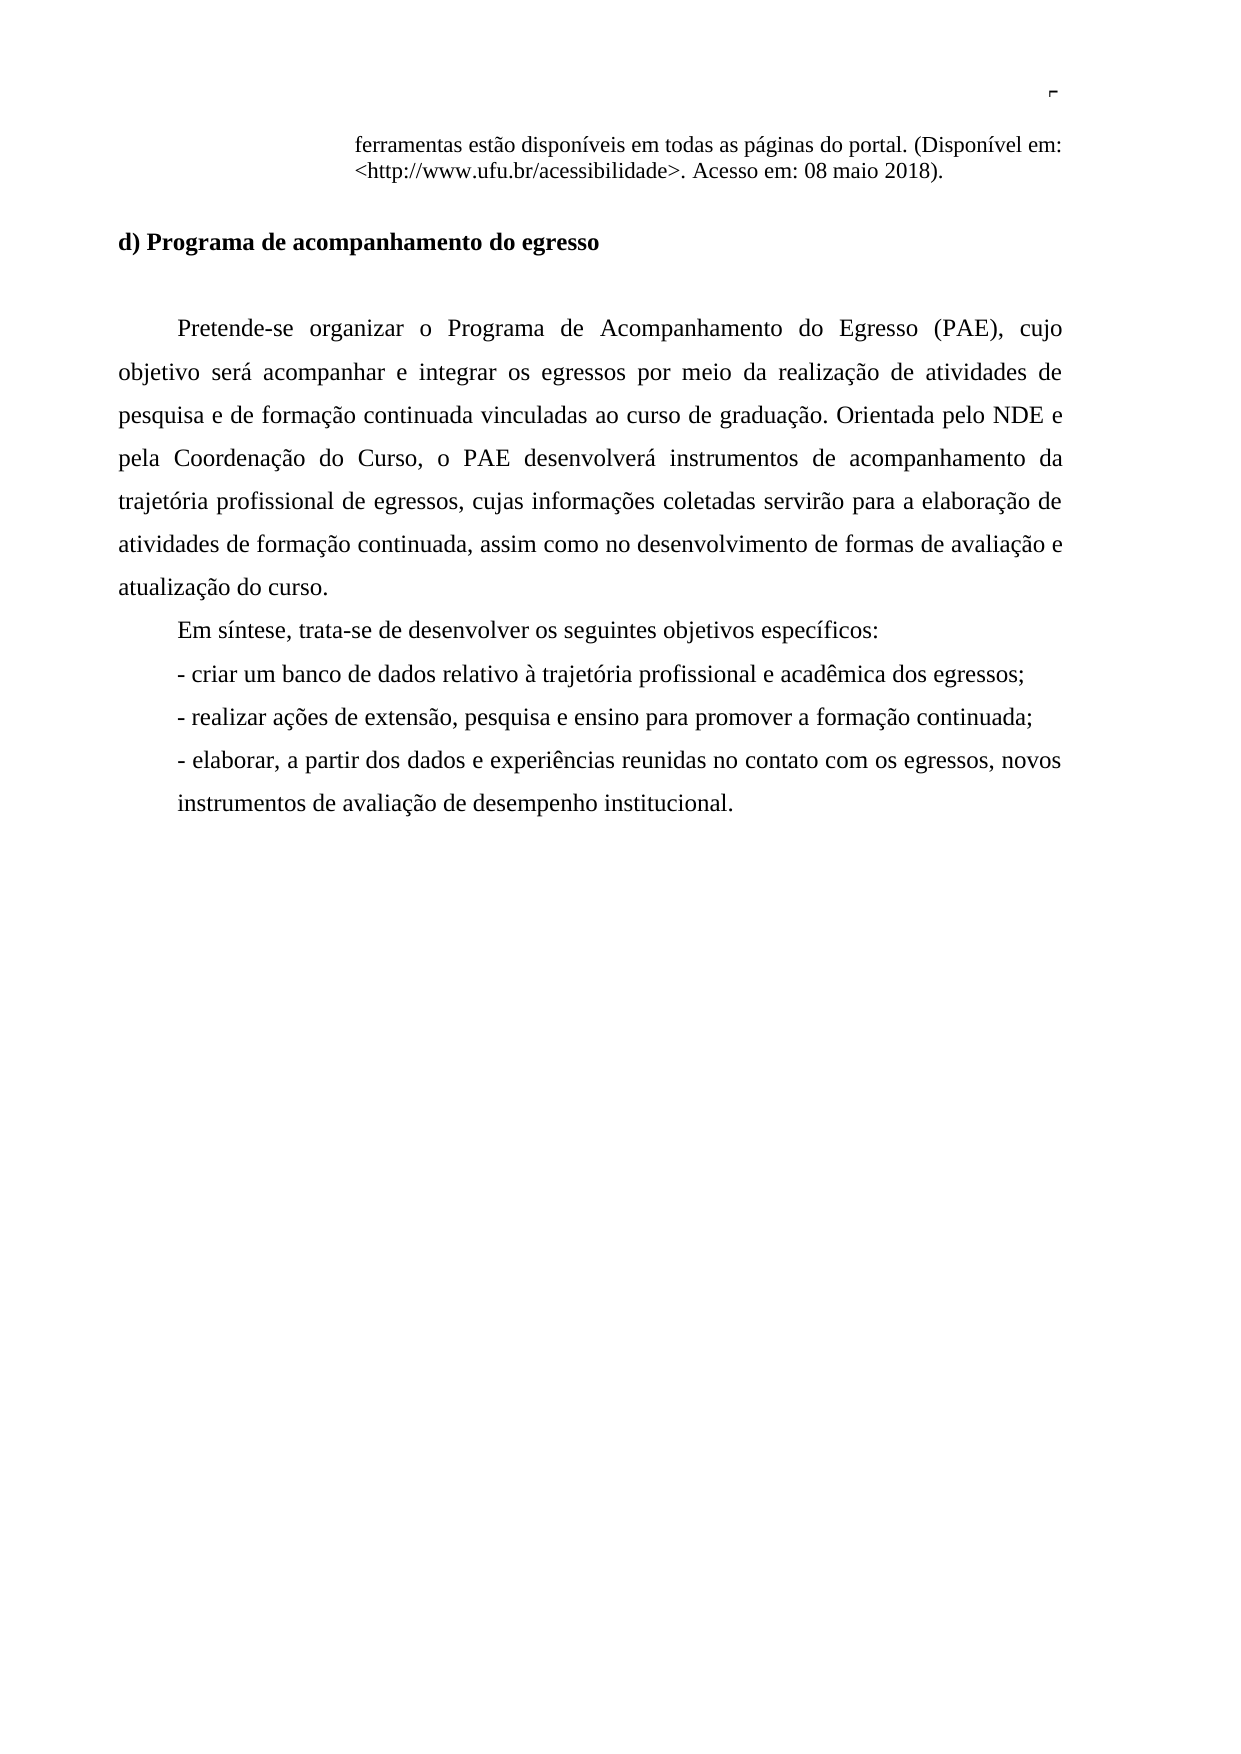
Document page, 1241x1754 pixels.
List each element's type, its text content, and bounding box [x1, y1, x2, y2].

list criar um banco de dados relativo à trajetória profissional e acadêmica dos egressos; [177, 659, 1144, 687]
text Em síntese, trata-se de desenvolver os seguintes objetivos específicos: [177, 616, 1144, 644]
text <http://www.ufu.br/acessibilidade>. Acesso em: 08 maio 2018). [354, 158, 1144, 184]
text Pretende-se organizar o Programa de Acompanhamento do Egresso (PAE), cujo objetivo será acompanhar e integrar os egressos por meio da realização de atividades de pesquisa e de formação continuada vinculadas ao curso de graduação. Orientada pelo NDE e pela Coordenação do Curso, o PAE desenvolverá instrumentos de acompanhamento da trajetória profissional de egressos, cujas informações coletadas servirão para a elaboração de atividades de formação continuada, assim como no desenvolvimento de formas de avaliação e atualização do curso. [118, 313, 1063, 601]
text ferramentas estão disponíveis em todas as páginas do portal. (Disponível em: [354, 131, 1144, 158]
list elaborar, a partir dos dados e experiências reunidas no contato com os egressos, novos instrumentos de avaliação de desempenho institucional. [177, 745, 1063, 817]
list realizar ações de extensão, pesquisa e ensino para promover a formação continuada; [177, 702, 1144, 731]
subtitle Programa de acompanhamento do egresso [118, 227, 1144, 256]
